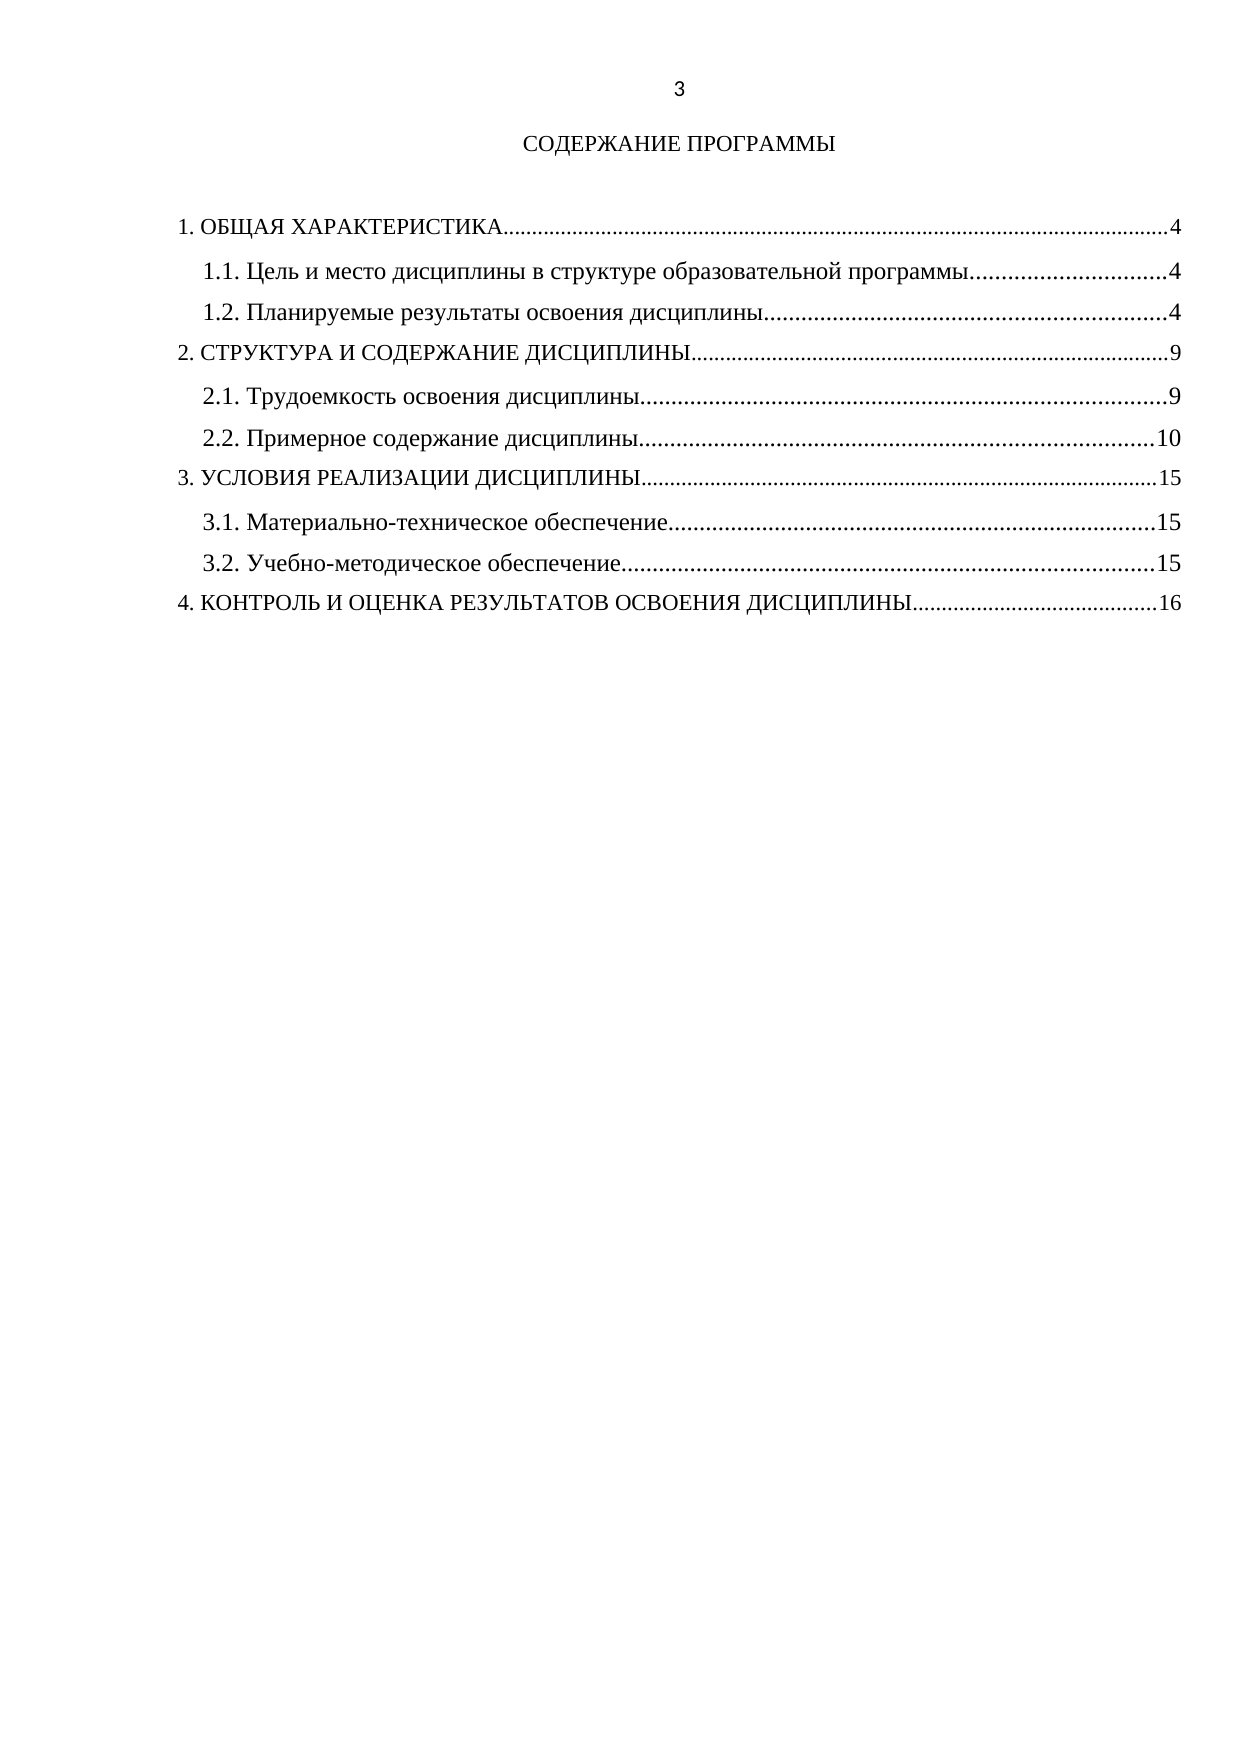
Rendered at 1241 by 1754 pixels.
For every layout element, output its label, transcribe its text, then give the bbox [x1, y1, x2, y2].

text 2. СТРУКТУРА И СОДЕРЖАНИЕ ДИСЦИПЛИНЫ 9 [177, 339, 1181, 365]
text 1.1. Цель и место дисциплины в структуре образовательной программы 4 [202, 256, 1181, 285]
text 3.2. Учебно-методическое обеспечение 15 [202, 548, 1181, 577]
text 4. КОНТРОЛЬ И ОЦЕНКА РЕЗУЛЬТАТОВ ОСВОЕНИЯ ДИСЦИПЛИНЫ 16 [177, 589, 1181, 615]
text 3. УСЛОВИЯ РЕАЛИЗАЦИИ ДИСЦИПЛИНЫ 15 [177, 464, 1181, 490]
text 2.2. Примерное содержание дисциплины 10 [202, 423, 1181, 451]
text 1. ОБЩАЯ ХАРАКТЕРИСТИКА 4 [177, 213, 1181, 240]
text СОДЕРЖАНИЕ ПРОГРАММЫ [177, 130, 1181, 156]
text 1.2. Планируемые результаты освоения дисциплины 4 [202, 297, 1181, 326]
text 3.1. Материально-техническое обеспечение 15 [202, 507, 1181, 535]
text 2.1. Трудоемкость освоения дисциплины 9 [202, 381, 1181, 410]
